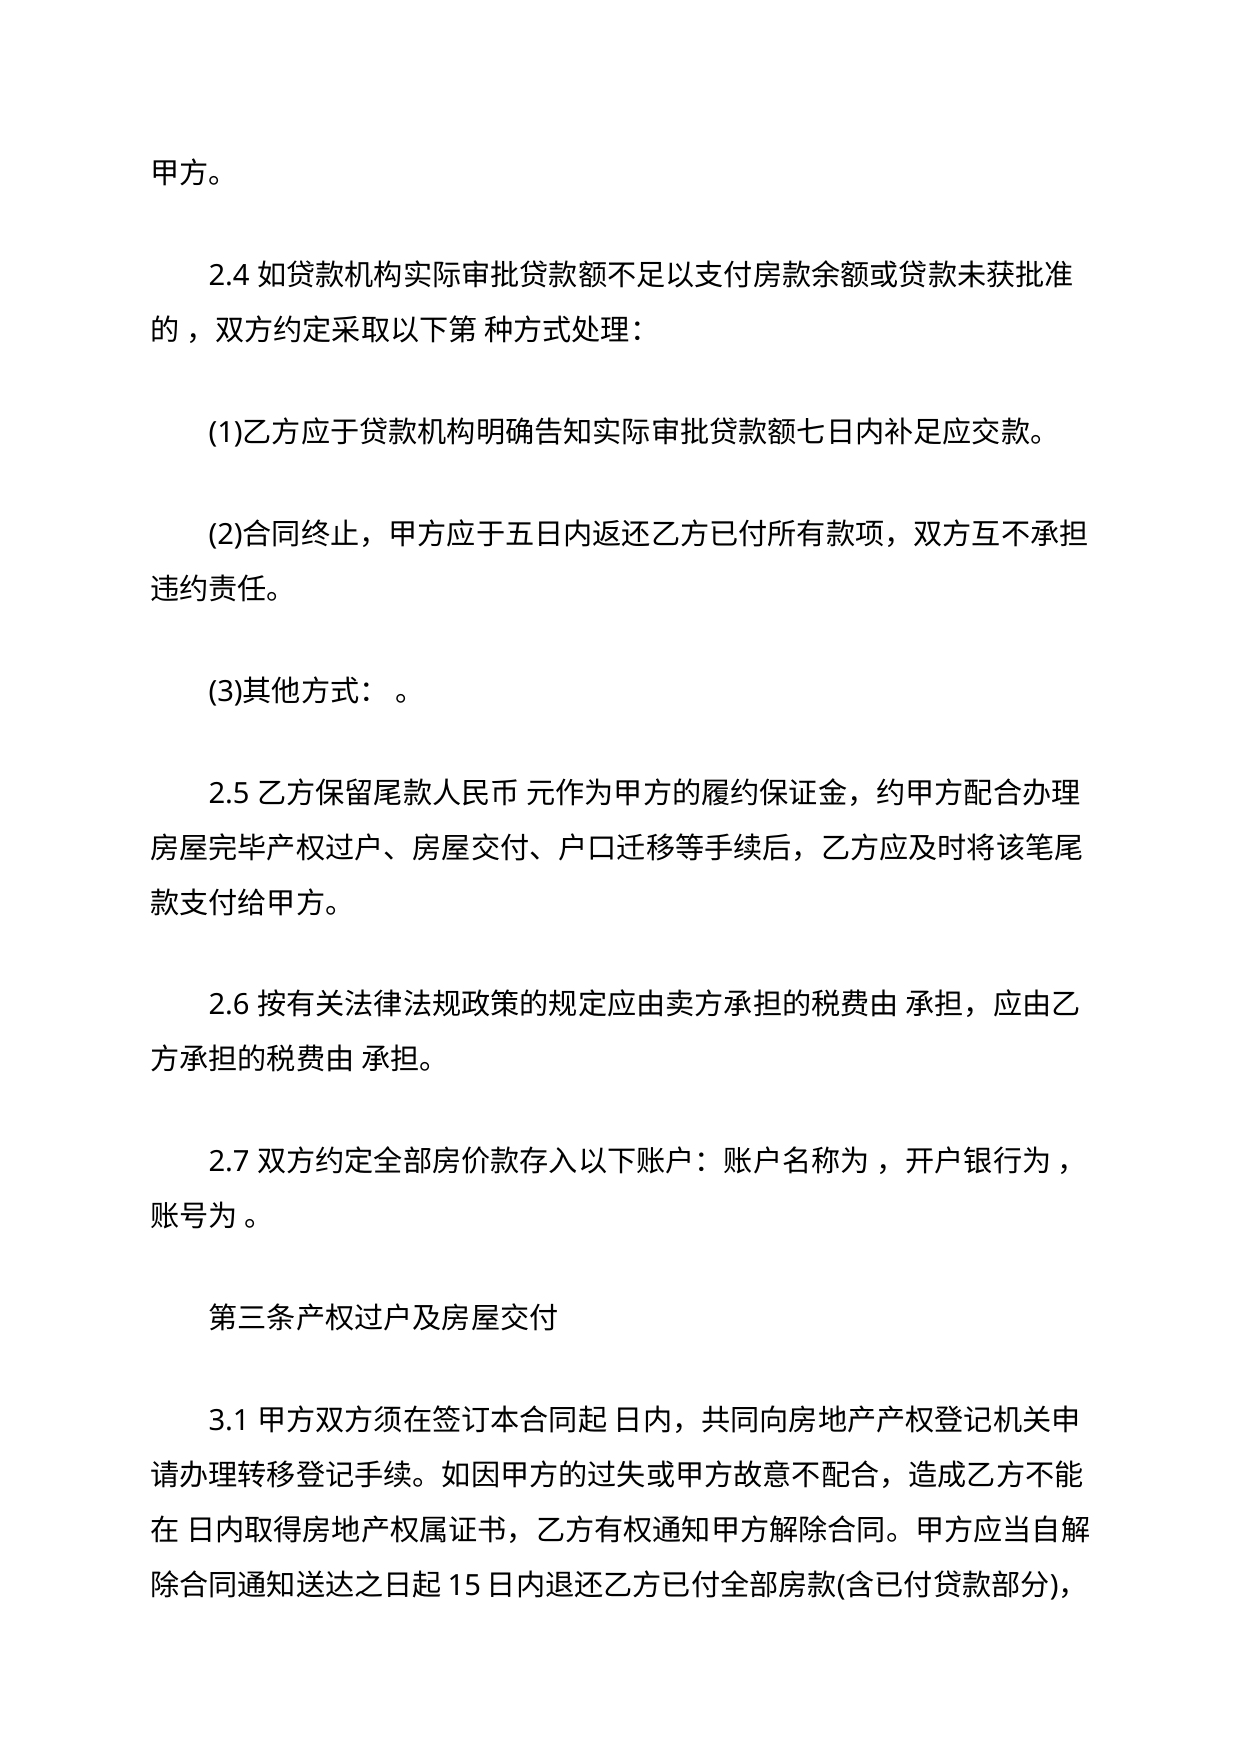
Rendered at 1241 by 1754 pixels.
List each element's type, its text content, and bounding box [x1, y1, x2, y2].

text 2.4 如贷款机构实际审批贷款额不足以支付房款余额或贷款未获批准的 ，双方约定采取以下第 种方式处理： [150, 252, 1090, 349]
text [150, 1396, 1090, 1603]
text 第三条产权过户及房屋交付 [150, 1294, 1090, 1337]
text 2.6 按有关法律法规政策的规定应由卖方承担的税费由 承担，应由乙方承担的税费由 承担。 [150, 981, 1090, 1078]
text (3)其他方式： 。 [150, 667, 1090, 710]
text 2.5 乙方保留尾款人民币 元作为甲方的履约保证金，约甲方配合办理房屋完毕产权过户、房屋交付、户口迁移等手续后，乙方应及时将该笔尾款支付给甲方。 [150, 769, 1090, 921]
text (2)合同终止，甲方应于五日内返还乙方已付所有款项，双方互不承担违约责任。 [150, 511, 1090, 608]
text (1)乙方应于贷款机构明确告知实际审批贷款额七日内补足应交款。 [150, 408, 1090, 451]
text 2.7 双方约定全部房价款存入以下账户：账户名称为 ，开户银行为 ，账号为 。 [150, 1138, 1090, 1235]
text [150, 150, 1090, 192]
